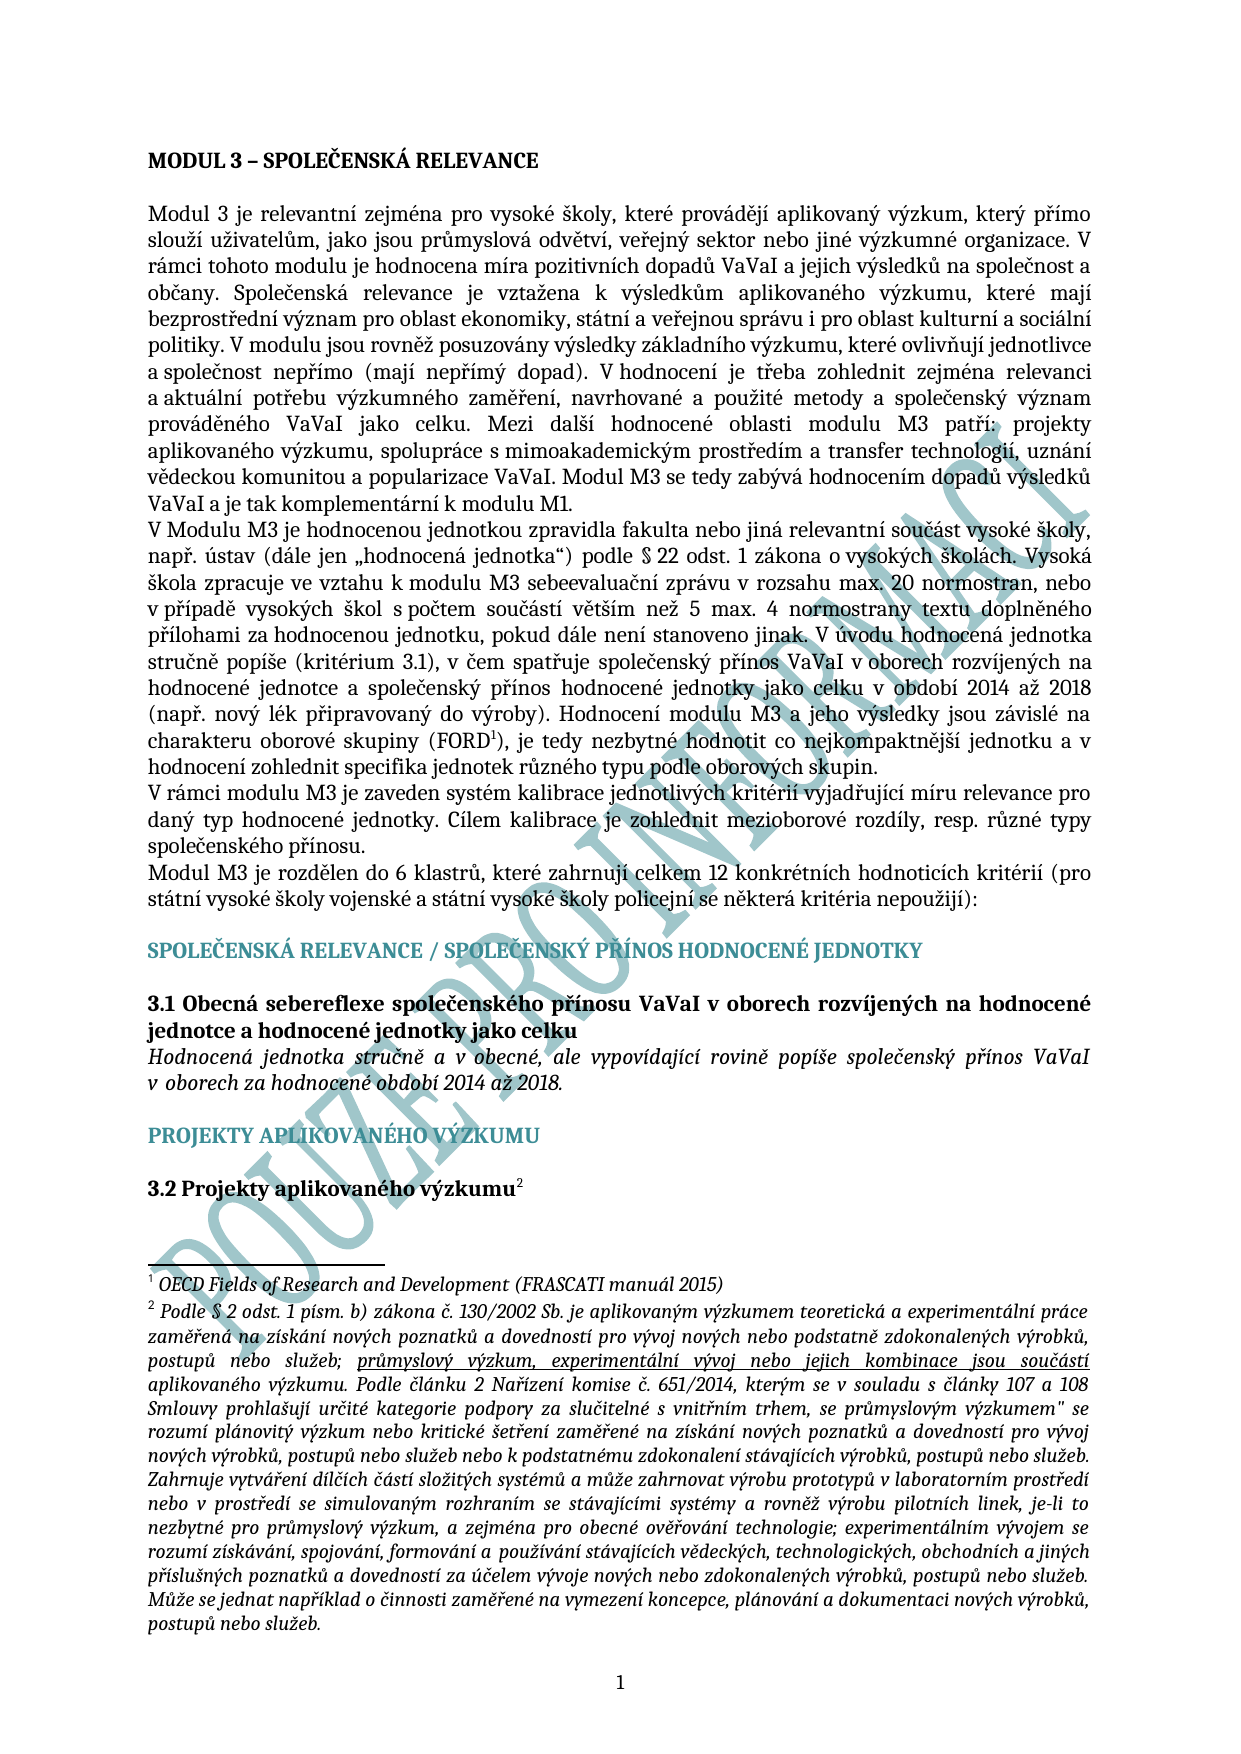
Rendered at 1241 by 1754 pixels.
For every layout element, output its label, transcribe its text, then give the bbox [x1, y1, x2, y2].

text Hodnocená jednotka stručně a v obecné, ale vypovídající rovině popíše společenský přínos VaVaI v oborech za hodnocené období 2014 až 2018. [148, 1044, 1092, 1096]
text Modul 3 je relevantní zejména pro vysoké školy, které provádějí aplikovaný výzkum, který přímo slouží uživatelům, jako jsou průmyslová odvětví, veřejný sektor nebo jiné výzkumné organizace. V rámci tohoto modulu je hodnocena míra pozitivních dopadů VaVaI a jejich výsledků na společnost a občany. Společenská relevance je vztažena k výsledkům aplikovaného výzkumu, které mají bezprostřední význam pro oblast ekonomiky, státní a veřejnou správu i pro oblast kulturní a sociální politiky. V modulu jsou rovněž posuzovány výsledky základního výzkumu, které ovlivňují jednotlivce a společnost nepřímo (mají nepřímý dopad). V hodnocení je třeba zohlednit zejména relevanci a aktuální potřebu výzkumného zaměření, navrhované a použité metody a společenský význam prováděného VaVaI jako celku. Mezi další hodnocené oblasti modulu M3 patří: projekty aplikovaného výzkumu, spolupráce s mimoakademickým prostředím a transfer technologií, uznání vědeckou komunitou a popularizace VaVaI. Modul M3 se tedy zabývá hodnocením dopadů výsledků VaVaI a je tak komplementární k modulu M1. [148, 200, 1092, 517]
text PROJEKTY APLIKOVANÉHO VÝZKUMU [148, 1123, 1092, 1149]
text MODUL 3 – SPOLEČENSKÁ RELEVANCE [148, 148, 1092, 174]
text 3.1 Obecná sebereflexe společenského přínosu VaVaI v oborech rozvíjených na hodnocené jednotce a hodnocené jednotky jako celku [148, 991, 1092, 1044]
text Modul M3 je rozdělen do 6 klastrů, které zahrnují celkem 12 konkrétních hodnoticích kritérií (pro státní vysoké školy vojenské a státní vysoké školy policejní se některá kritéria nepoužijí): [148, 859, 1092, 912]
text 3.2 Projekty aplikovaného výzkumu [148, 1176, 1092, 1202]
text V Modulu M3 je hodnocenou jednotkou zpravidla fakulta nebo jiná relevantní součást vysoké školy, např. ústav (dále jen „hodnocená jednotka“) podle § 22 odst. 1 zákona o vysokých školách. Vysoká škola zpracuje ve vztahu k modulu M3 sebeevaluační zprávu v rozsahu max. 20 normostran, nebo v případě vysokých škol s počtem součástí větším než 5 max. 4 normostrany textu doplněného přílohami za hodnocenou jednotku, pokud dále není stanoveno jinak. V úvodu hodnocená jednotka stručně popíše (kritérium 3.1), v čem spatřuje společenský přínos VaVaI v oborech rozvíjených na hodnocené jednotce a společenský přínos hodnocené jednotky jako celku v období 2014 až 2018 (např. nový lék připravovaný do výroby). Hodnocení modulu M3 a jeho výsledky jsou závislé na charakteru oborové skupiny (FORD), je tedy nezbytné hodnotit co nejkompaktnější jednotku a v hodnocení zohlednit specifika jednotek různého typu podle oborových skupin. [148, 517, 1092, 780]
text SPOLEČENSKÁ RELEVANCE / SPOLEČENSKÝ PŘÍNOS HODNOCENÉ JEDNOTKY [148, 938, 1092, 965]
text V rámci modulu M3 je zaveden systém kalibrace jednotlivých kritérií vyjadřující míru relevance pro daný typ hodnocené jednotky. Cílem kalibrace je zohlednit mezioborové rozdíly, resp. různé typy společenského přínosu. [148, 780, 1092, 859]
